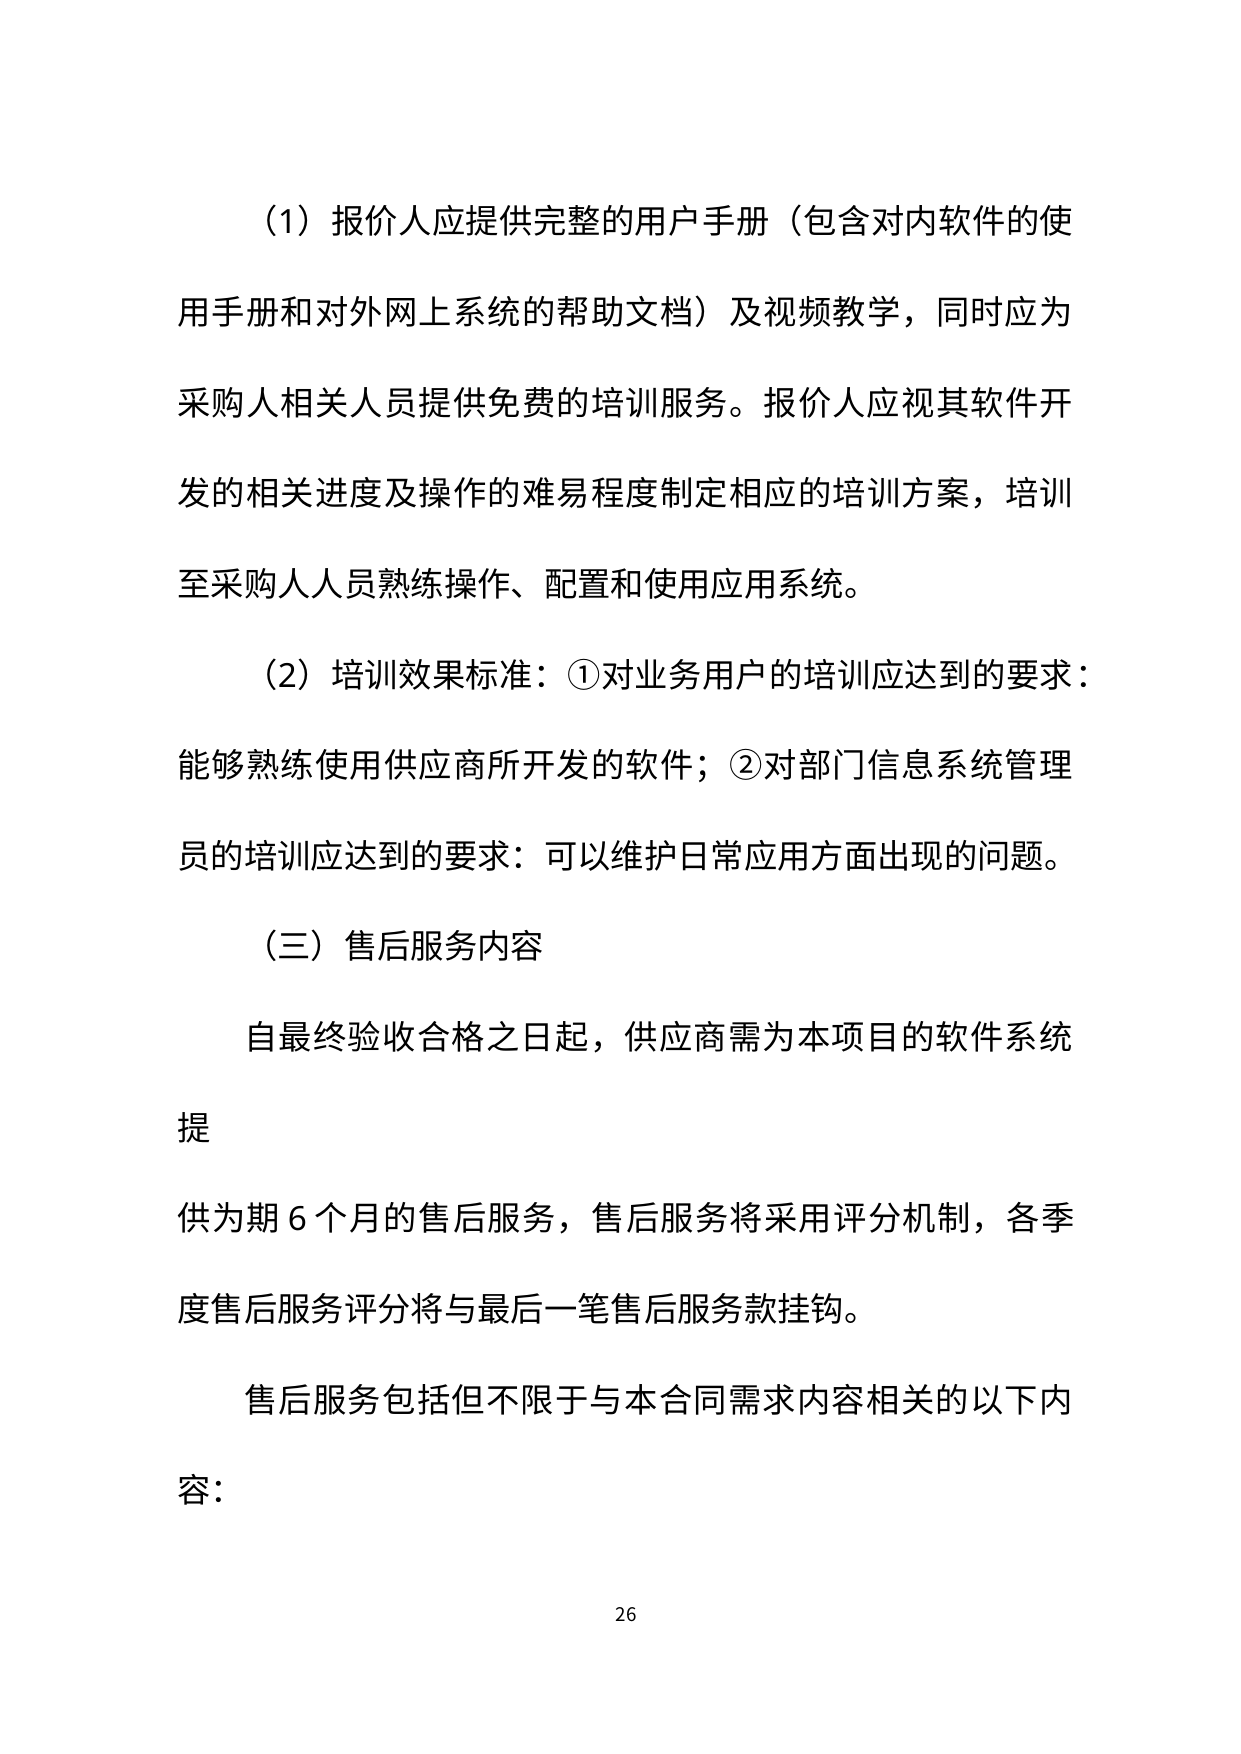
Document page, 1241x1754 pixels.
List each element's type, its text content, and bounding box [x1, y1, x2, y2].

text （1）报价人应提供完整的用户手册（包含对内软件的使用手册和对外网上系统的帮助文档）及视频教学，同时应为采购人相关人员提供免费的培训服务。报价人应视其软件开发的相关进度及操作的难易程度制定相应的培训方案，培训至采购人人员熟练操作、配置和使用应用系统。 [177, 174, 1075, 627]
text 自最终验收合格之日起，供应商需为本项目的软件系统提 供为期6个月的售后服务，售后服务将采用评分机制，各季度售后服务评分将与最后一笔售后服务款挂钩。 [177, 990, 1075, 1352]
text （2）培训效果标准：①对业务用户的培训应达到的要求：能够熟练使用供应商所开发的软件；②对部门信息系统管理员的培训应达到的要求：可以维护日常应用方面出现的问题。 [177, 627, 1075, 899]
text （三）售后服务内容 [177, 899, 1075, 990]
text 售后服务包括但不限于与本合同需求内容相关的以下内容： [177, 1352, 1075, 1533]
